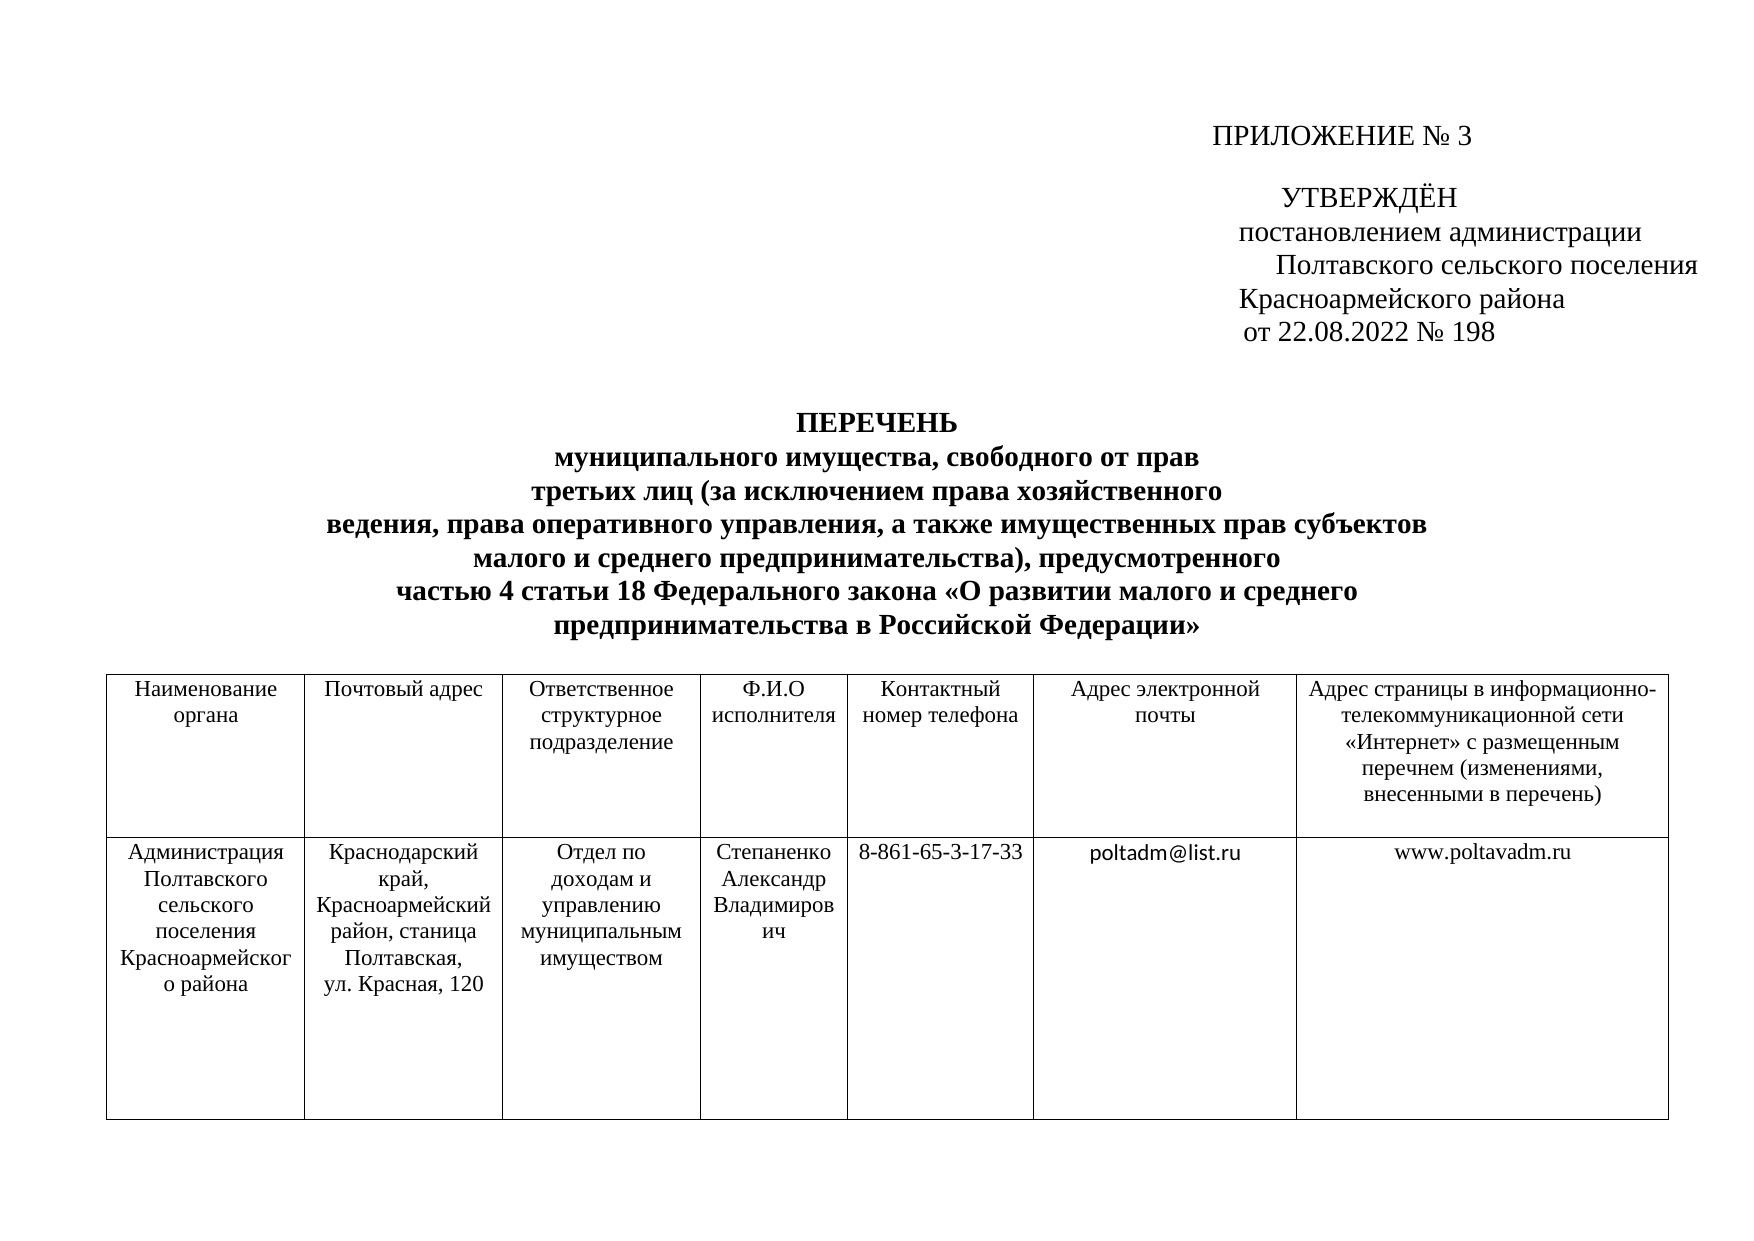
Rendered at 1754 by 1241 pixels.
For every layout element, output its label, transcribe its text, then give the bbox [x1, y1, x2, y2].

text от 22.08.2022 № 198 [118, 314, 1636, 348]
text Красноармейского района [118, 281, 1636, 314]
table_header Наименование органа [107, 675, 304, 837]
text частью 4 статьи 18 Федерального закона «О развитии малого и среднего [118, 573, 1636, 607]
table_cell Степаненко Александр Владимирович [701, 838, 847, 1118]
text Полтавского сельского поселения [118, 247, 1698, 281]
table_header Ответственное структурное подразделение [503, 675, 700, 837]
text УТВЕРЖДЁН [118, 180, 1698, 214]
text постановлением администрации [118, 214, 1698, 247]
table_cell Краснодарский край, Красноармейский район, станица Полтавская, ул. Красная, 120 [305, 838, 502, 1118]
table_header Почтовый адрес [305, 675, 502, 837]
table_header Ф.И.О исполнителя [701, 675, 847, 837]
subtitle ПРИЛОЖЕНИЕ № 3 [118, 118, 1698, 152]
table_cell Администрация Полтавского сельского поселения Красноармейского района [107, 838, 304, 1118]
text третьих лиц (за исключением права хозяйственного [118, 473, 1636, 506]
table_header Контактный номер телефона [848, 675, 1033, 837]
table_cell poltadm@list.ru [1034, 838, 1296, 1118]
text ведения, права оперативного управления, а также имущественных прав субъектов [118, 506, 1636, 540]
table_header Адрес электронной почты [1034, 675, 1296, 837]
subtitle ПЕРЕЧЕНЬ [118, 406, 1636, 439]
table_cell www.poltavadm.ru [1297, 838, 1668, 1118]
text муниципального имущества, свободного от прав [118, 439, 1636, 473]
table_header Адрес страницы в информационно-телекоммуникационной сети «Интернет» с размещенным перечнем (изменениями, внесенными в перечень) [1297, 675, 1668, 837]
text предпринимательства в Российской Федерации» [118, 607, 1636, 640]
table_cell 8-861-65-3-17-33 [848, 838, 1033, 1118]
text малого и среднего предпринимательства), предусмотренного [118, 540, 1636, 573]
table_cell Отдел по доходам и управлению муниципальным имуществом [503, 838, 700, 1118]
